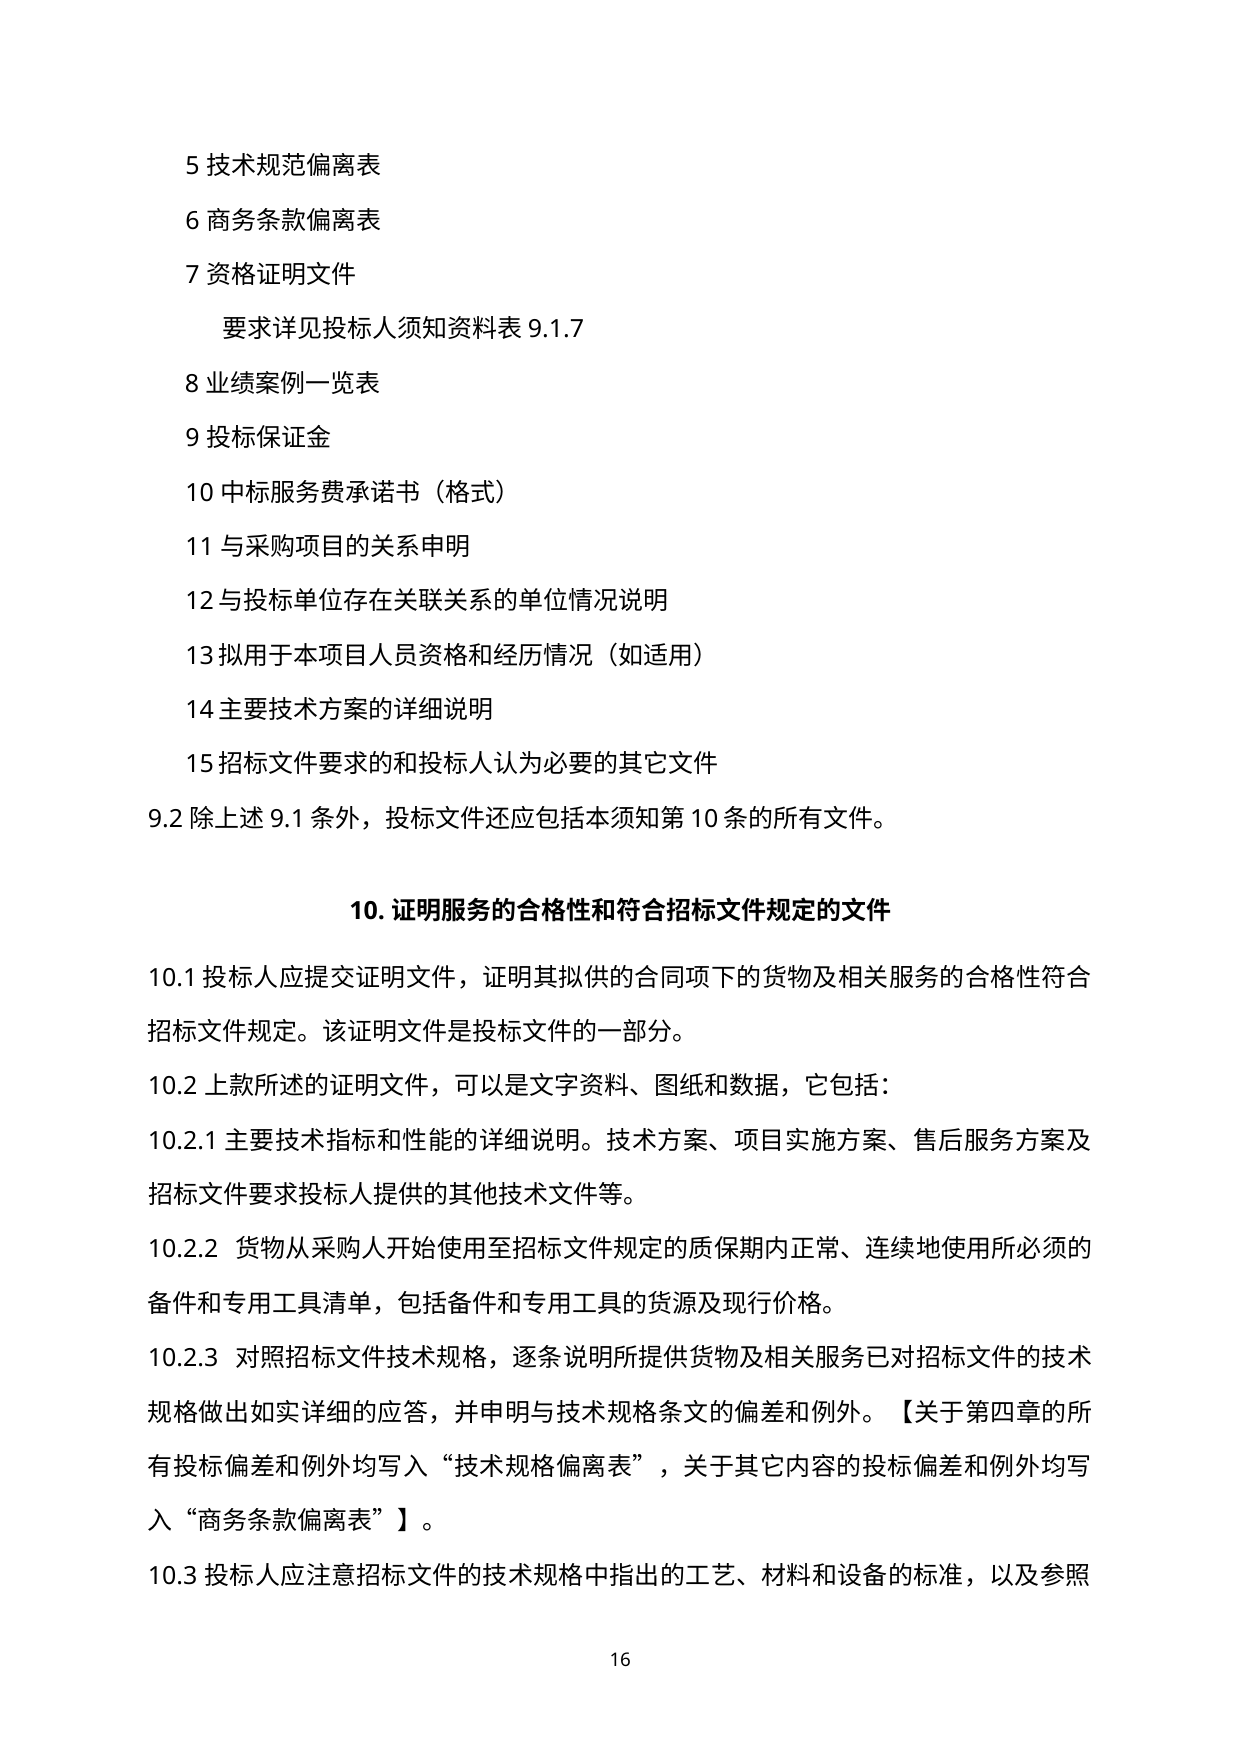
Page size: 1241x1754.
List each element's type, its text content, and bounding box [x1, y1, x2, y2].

text 15招标文件要求的和投标人认为必要的其它文件 [185, 744, 1092, 780]
text 10.2.3 对照招标文件技术规格，逐条说明所提供货物及相关服务已对招标文件的技术规格做出如实详细的应答，并申明与技术规格条文的偏差和例外。【关于第四章的所有投标偏差和例外均写入“技术规格偏离表”，关于其它内容的投标偏差和例外均写入“商务条款偏离表”】。 [148, 1338, 1092, 1537]
text 6 商务条款偏离表 [148, 200, 1092, 236]
text 10.2.2 货物从采购人开始使用至招标文件规定的质保期内正常、连续地使用所必须的备件和专用工具清单，包括备件和专用工具的货源及现行价格。 [148, 1229, 1092, 1319]
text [148, 1555, 1092, 1591]
text 9.2 除上述9.1条外，投标文件还应包括本须知第10条的所有文件。 [148, 798, 1092, 834]
text 5 技术规范偏离表 [148, 146, 1092, 182]
text 9 投标保证金 [185, 418, 1092, 454]
text 11 与采购项目的关系申明 [185, 526, 1092, 563]
text 10.2 上款所述的证明文件，可以是文字资料、图纸和数据，它包括： [148, 1066, 1092, 1102]
text 7 资格证明文件 [148, 254, 1092, 291]
text 13拟用于本项目人员资格和经历情况（如适用） [185, 635, 1092, 671]
text 10.2.1主要技术指标和性能的详细说明。技术方案、项目实施方案、售后服务方案及招标文件要求投标人提供的其他技术文件等。 [148, 1120, 1092, 1211]
subtitle 10. 证明服务的合格性和符合招标文件规定的文件 [148, 890, 1092, 926]
text 12与投标单位存在关联关系的单位情况说明 [185, 581, 1092, 617]
text 要求详见投标人须知资料表9.1.7 [148, 309, 1092, 345]
text 14主要技术方案的详细说明 [185, 689, 1092, 726]
text 8 业绩案例一览表 [148, 363, 1092, 399]
text 10 中标服务费承诺书（格式） [185, 472, 1092, 508]
text 10.1投标人应提交证明文件，证明其拟供的合同项下的货物及相关服务的合格性符合招标文件规定。该证明文件是投标文件的一部分。 [148, 957, 1092, 1048]
